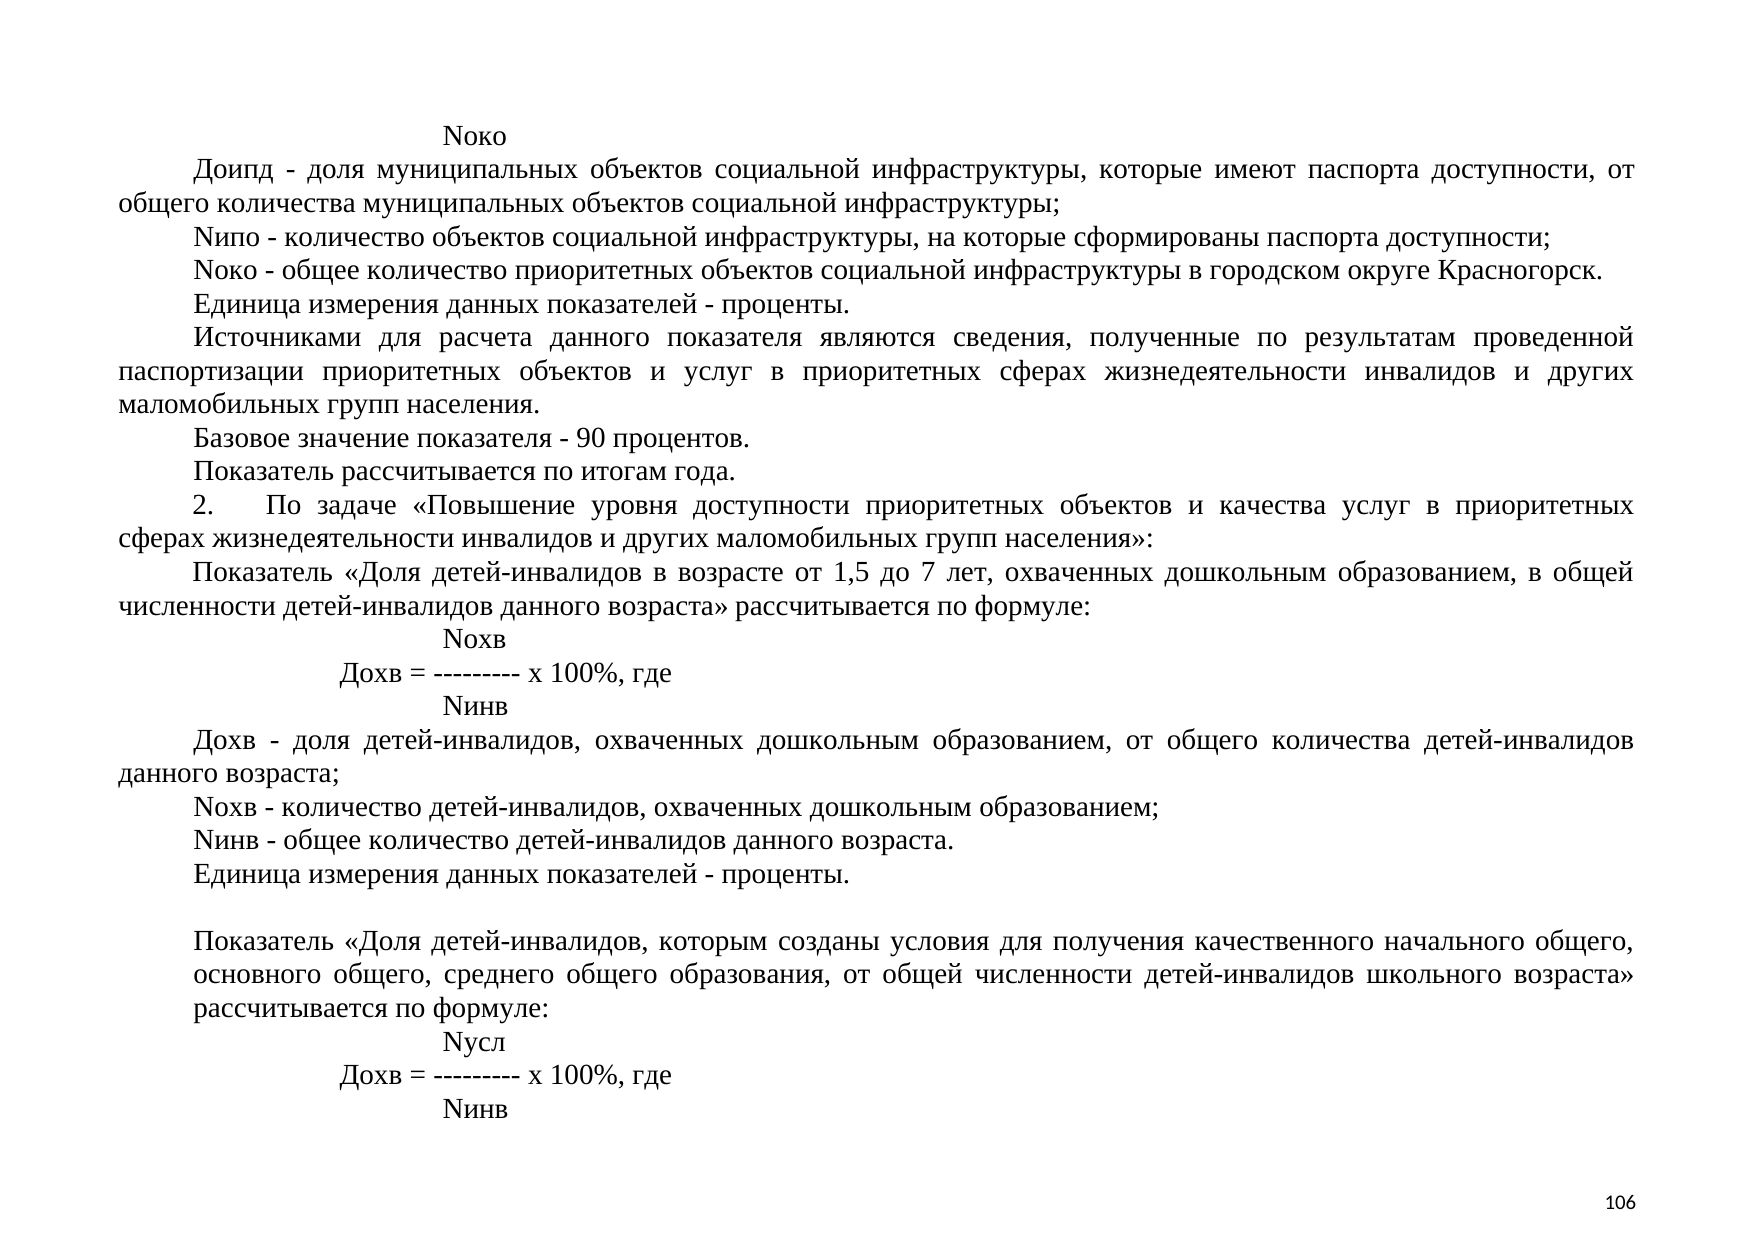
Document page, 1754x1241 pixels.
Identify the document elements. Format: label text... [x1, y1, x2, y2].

text Nоко - общее количество приоритетных объектов социальной инфраструктуры в городском округе Красногорск. [118, 252, 1636, 286]
text Nохв [339, 621, 1636, 655]
text Nоко [339, 118, 1636, 152]
text Единица измерения данных показателей - проценты. [118, 286, 1636, 319]
text Nинв [339, 688, 1636, 722]
text Доипд - доля муниципальных объектов социальной инфраструктуры, которые имеют паспорта доступности, от общего количества муниципальных объектов социальной инфраструктуры; [118, 152, 1636, 219]
text Базовое значение показателя - 90 процентов. [118, 420, 1636, 453]
text Дохв = --------- x 100%, где [266, 1057, 1636, 1091]
text Nусл [339, 1024, 1636, 1057]
text Источниками для расчета данного показателя являются сведения, полученные по результатам проведенной паспортизации приоритетных объектов и услуг в приоритетных сферах жизнедеятельности инвалидов и других маломобильных групп населения. [118, 319, 1636, 420]
text Nохв - количество детей-инвалидов, охваченных дошкольным образованием; [118, 789, 1636, 822]
text Nинв [339, 1091, 1636, 1124]
text 2. По задаче «Повышение уровня доступности приоритетных объектов и качества услуг в приоритетных сферах жизнедеятельности инвалидов и других маломобильных групп населения»: [118, 487, 1636, 554]
text Показатель «Доля детей-инвалидов, которым созданы условия для получения качественного начального общего, основного общего, среднего общего образования, от общей численности детей-инвалидов школьного возраста» рассчитывается по формуле: [193, 923, 1636, 1024]
text Дохв - доля детей-инвалидов, охваченных дошкольным образованием, от общего количества детей-инвалидов данного возраста; [118, 722, 1636, 789]
text Единица измерения данных показателей - проценты. [118, 856, 1636, 889]
text Дохв = --------- x 100%, где [266, 655, 1636, 688]
text Показатель рассчитывается по итогам года. [118, 453, 1636, 487]
text Nинв - общее количество детей-инвалидов данного возраста. [118, 822, 1636, 856]
text Показатель «Доля детей-инвалидов в возрасте от 1,5 до 7 лет, охваченных дошкольным образованием, в общей численности детей-инвалидов данного возраста» рассчитывается по формуле: [118, 554, 1636, 621]
text Nипо - количество объектов социальной инфраструктуры, на которые сформированы паспорта доступности; [118, 219, 1636, 252]
